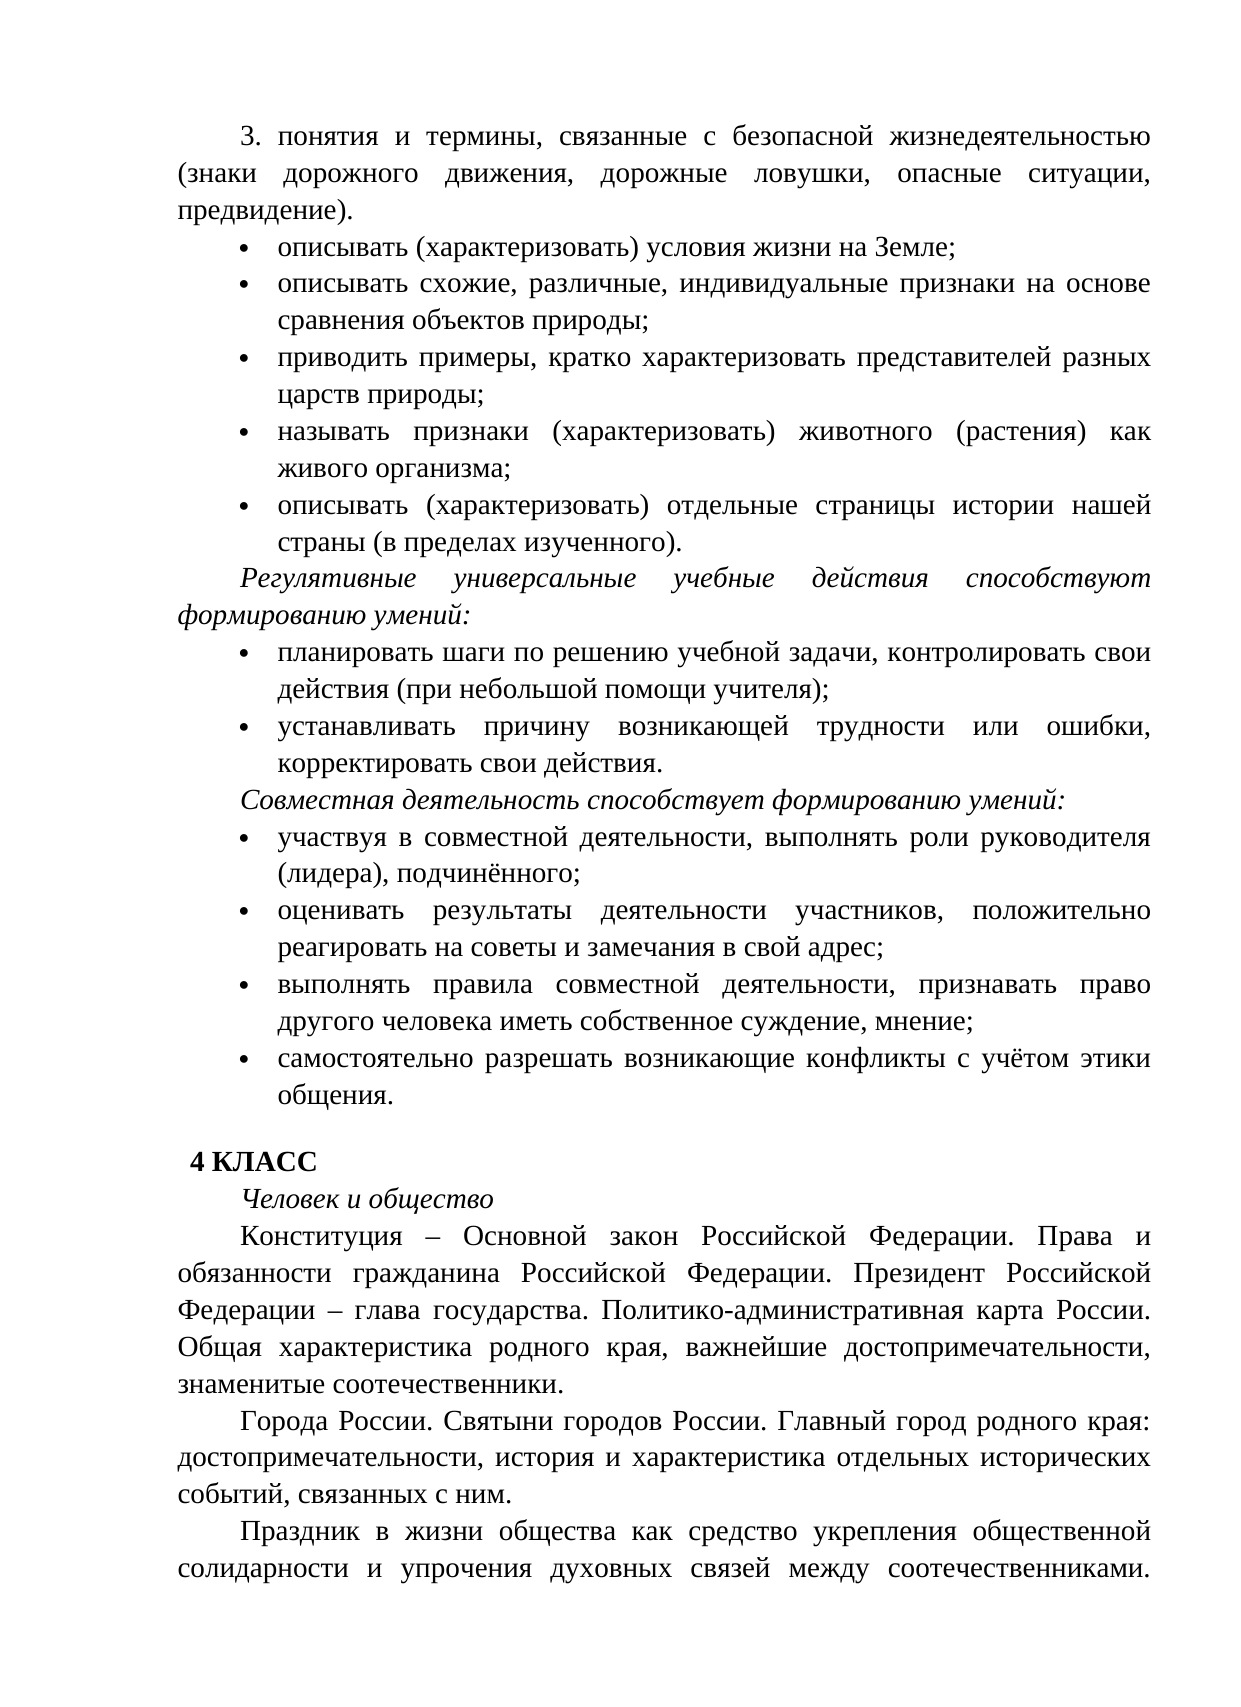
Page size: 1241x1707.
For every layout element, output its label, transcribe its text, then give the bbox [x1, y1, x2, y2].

list приводить примеры, кратко характеризовать представителей разных царств природы; [240, 339, 1152, 410]
text 4 КЛАСС [190, 1144, 1152, 1178]
list называть признаки (характеризовать) животного (растения) как живого организма; [240, 413, 1152, 483]
list описывать (характеризовать) отдельные страницы истории нашей страны (в пределах изученного). [240, 487, 1152, 557]
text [177, 1513, 1152, 1584]
list выполнять правила совместной деятельности, признавать право другого человека иметь собственное суждение, мнение; [240, 966, 1152, 1037]
text Совместная деятельность способствует формированию умений: [177, 782, 1152, 815]
text Регулятивные универсальные учебные действия способствуют формированию умений: [177, 561, 1152, 631]
list участвуя в совместной деятельности, выполнять роли руководителя (лидера), подчинённого; [240, 819, 1152, 889]
list описывать (характеризовать) условия жизни на Земле; [240, 229, 1152, 262]
list планировать шаги по решению учебной задачи, контролировать свои действия (при небольшой помощи учителя); [240, 634, 1152, 705]
text Конституция – Основной закон Российской Федерации. Права и обязанности гражданина Российской Федерации. Президент Российской Федерации – глава государства. Политико-административная карта России. Общая характеристика родного края, важнейшие достопримечательности, знаменитые соотечественники. [177, 1218, 1152, 1399]
text Города России. Святыни городов России. Главный город родного края: достопримечательности, история и характеристика отдельных исторических событий, связанных с ним. [177, 1403, 1152, 1510]
list самостоятельно разрешать возникающие конфликты с учётом этики общения. [240, 1040, 1152, 1110]
list устанавливать причину возникающей трудности или ошибки, корректировать свои действия. [240, 708, 1152, 778]
list оценивать результаты деятельности участников, положительно реагировать на советы и замечания в свой адрес; [240, 892, 1152, 963]
text Человек и общество [177, 1181, 1152, 1215]
text 3. понятия и термины, связанные с безопасной жизнедеятельностью (знаки дорожного движения, дорожные ловушки, опасные ситуации, предвидение). [177, 118, 1152, 225]
list описывать схожие, различные, индивидуальные признаки на основе сравнения объектов природы; [240, 266, 1152, 336]
